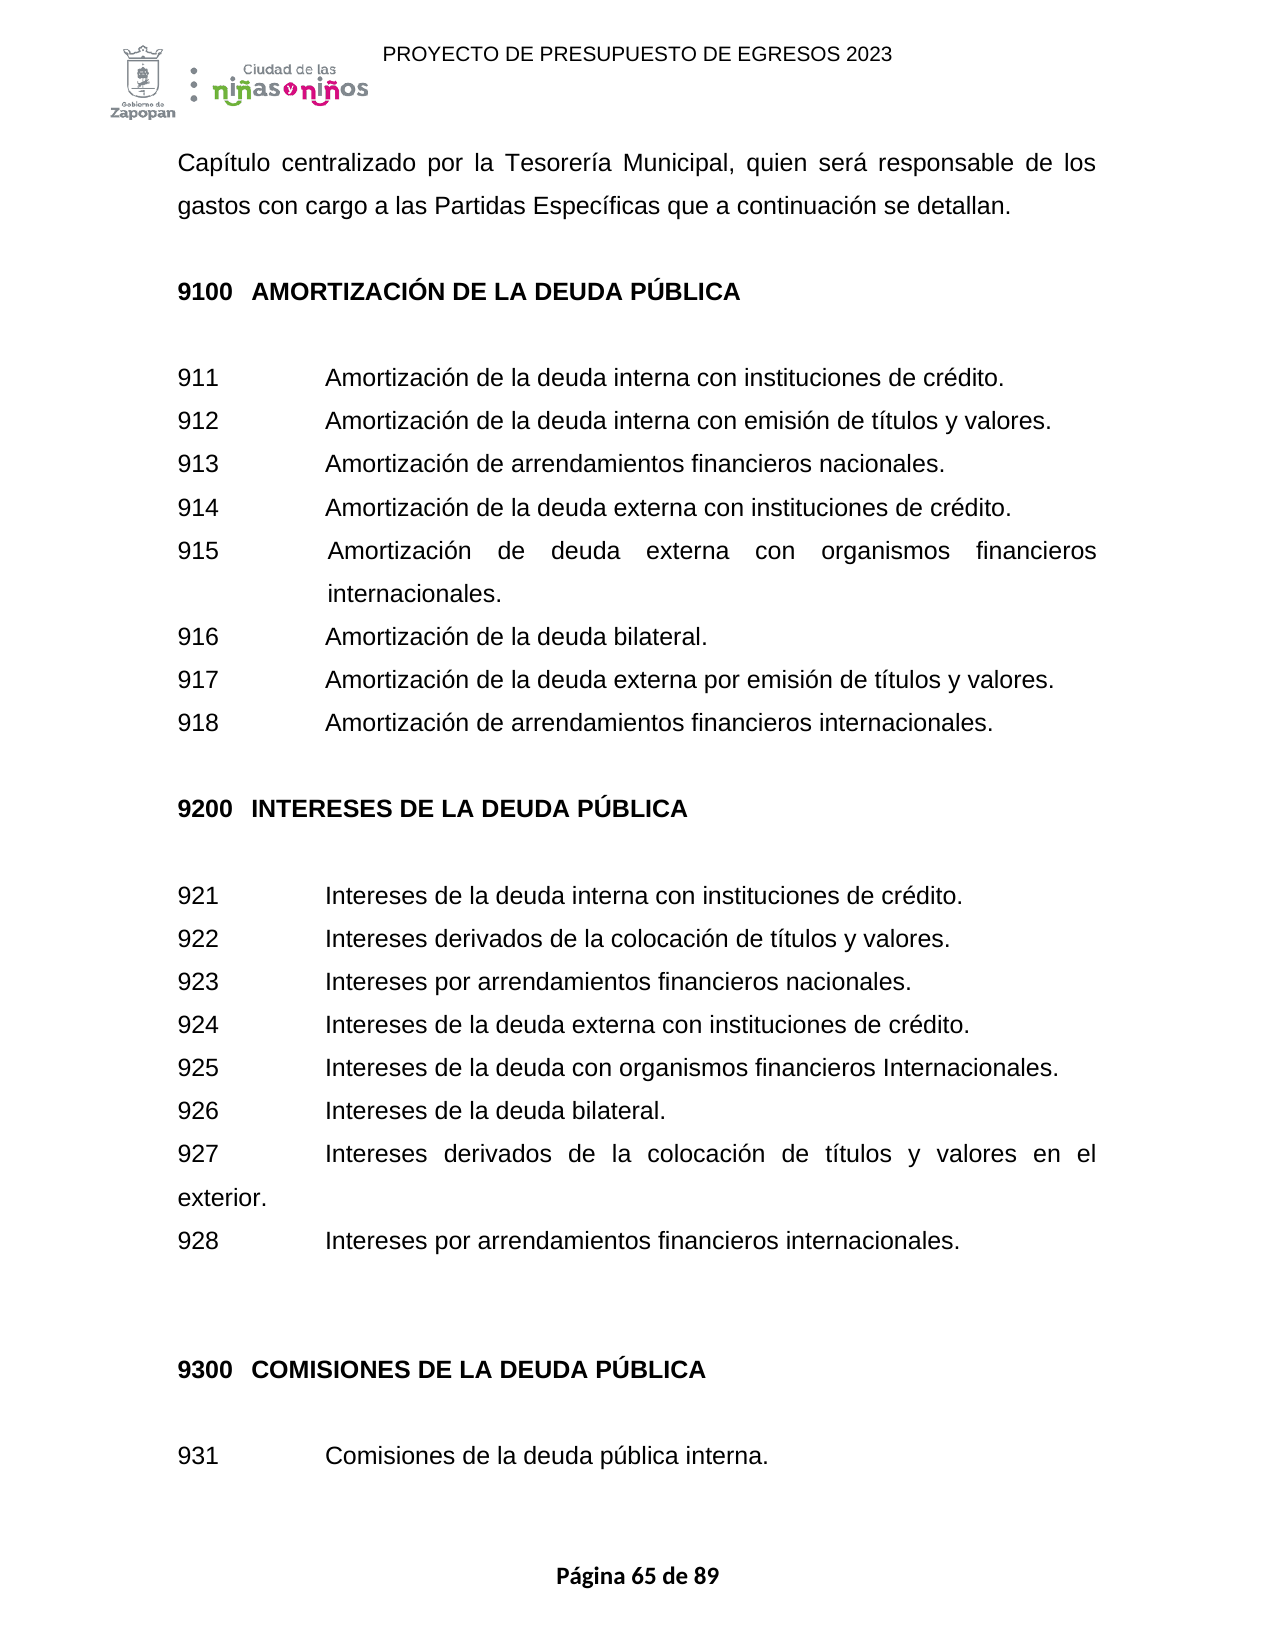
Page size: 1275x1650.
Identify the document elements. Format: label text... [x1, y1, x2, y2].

text 911 Amortización de la deuda interna con instituciones de crédito. [177, 363, 1098, 392]
text 918 Amortización de arrendamientos financieros internacionales. [177, 708, 1098, 737]
text 913 Amortización de arrendamientos financieros nacionales. [177, 449, 1098, 478]
text 925 Intereses de la deuda con organismos financieros Internacionales. [177, 1053, 1098, 1082]
text 916 Amortización de la deuda bilateral. [177, 622, 1098, 651]
text 927 Intereses derivados de la colocación de títulos y valores en el exterior. [177, 1139, 1098, 1211]
text 923 Intereses por arrendamientos financieros nacionales. [177, 967, 1098, 996]
text 924 Intereses de la deuda externa con instituciones de crédito. [177, 1010, 1098, 1039]
text 912 Amortización de la deuda interna con emisión de títulos y valores. [177, 406, 1098, 435]
text 921 Intereses de la deuda interna con instituciones de crédito. [177, 881, 1098, 909]
text 915 Amortización de deuda externa con organismos financieros internacionales. [177, 536, 1098, 608]
text 931 Comisiones de la deuda pública interna. [177, 1441, 1098, 1470]
text 917 Amortización de la deuda externa por emisión de títulos y valores. [177, 665, 1098, 694]
picture [105, 44, 429, 121]
text 9300 COMISIONES DE LA DEUDA PÚBLICA [177, 1355, 1098, 1384]
text Capítulo centralizado por la Tesorería Municipal, quien será responsable de los gastos con cargo a las Partidas Específicas que a continuación se detallan. [177, 148, 1098, 219]
text 926 Intereses de la deuda bilateral. [177, 1096, 1098, 1125]
text 9100 AMORTIZACIÓN DE LA DEUDA PÚBLICA [177, 277, 1098, 306]
text 922 Intereses derivados de la colocación de títulos y valores. [177, 924, 1098, 953]
text 928 Intereses por arrendamientos financieros internacionales. [177, 1226, 1098, 1254]
text 914 Amortización de la deuda externa con instituciones de crédito. [177, 493, 1098, 521]
text 9200 INTERESES DE LA DEUDA PÚBLICA [177, 794, 1098, 823]
